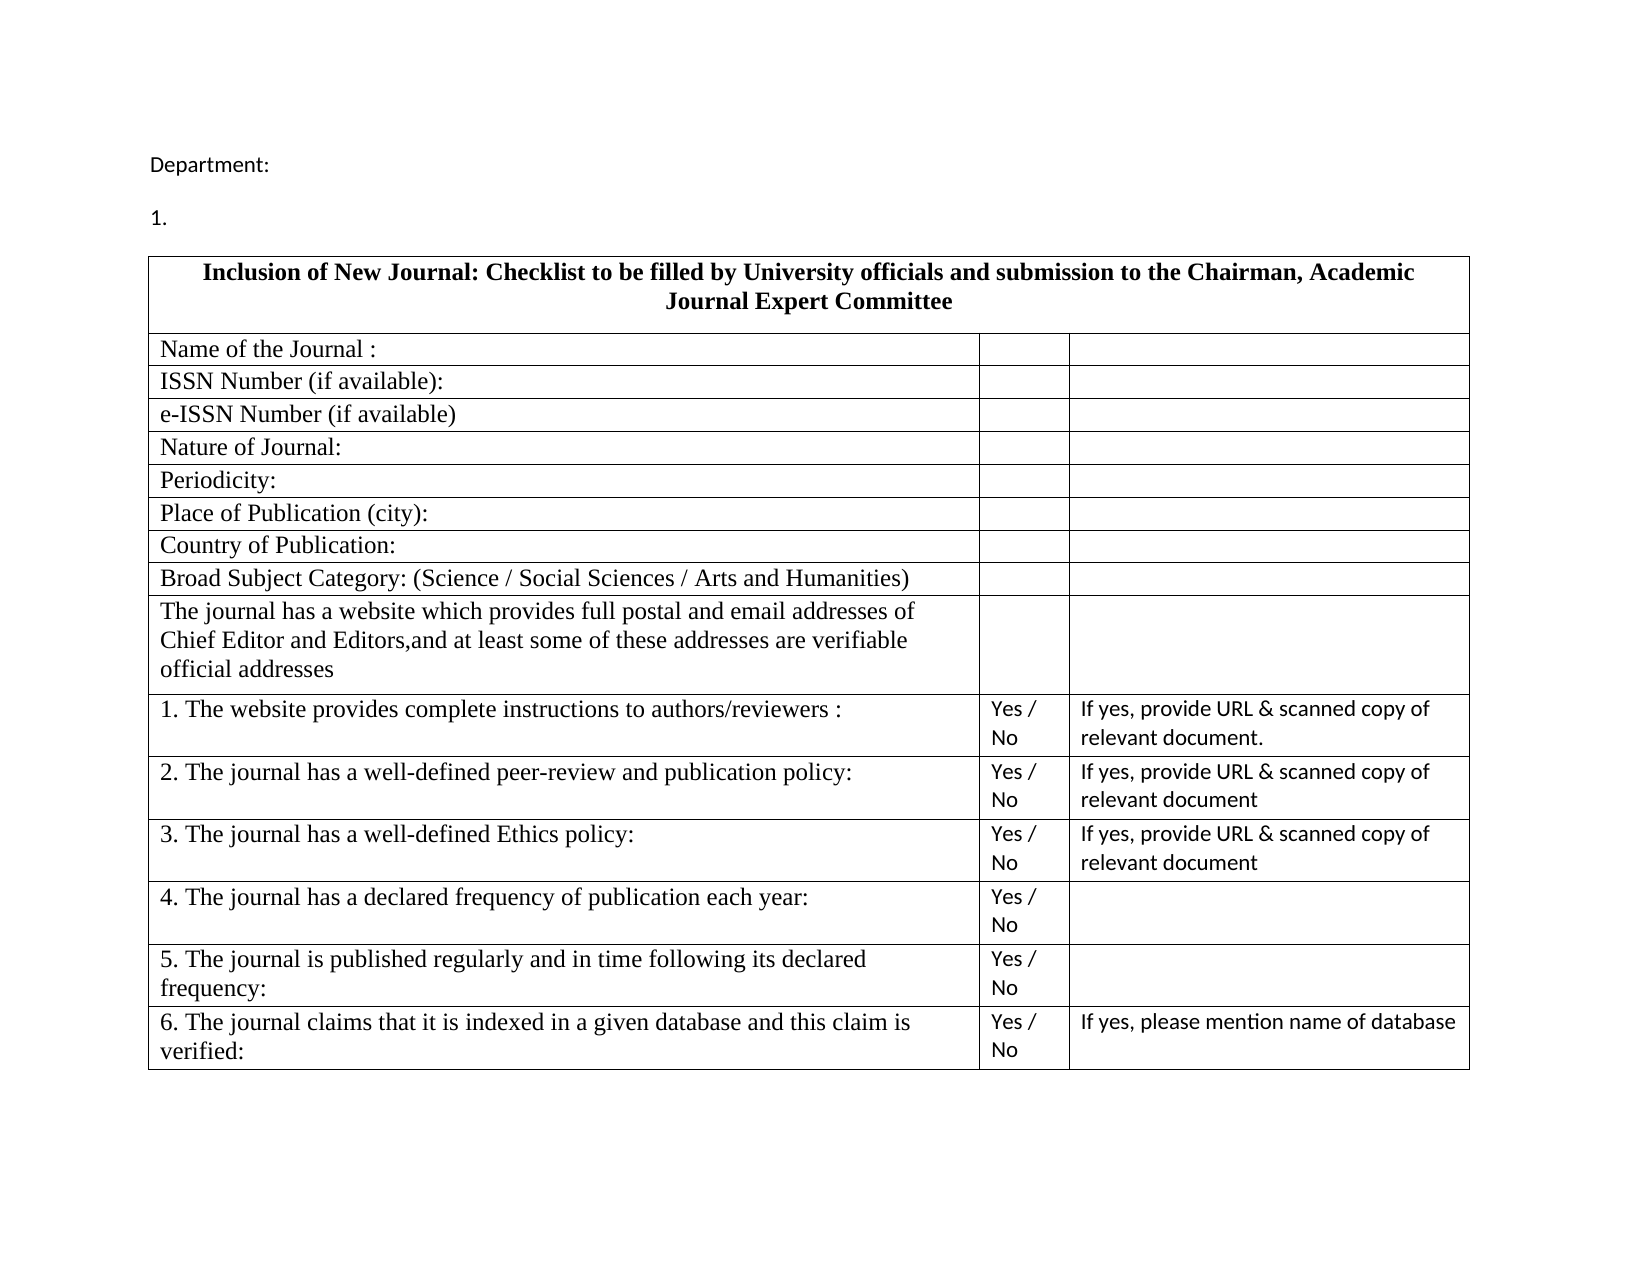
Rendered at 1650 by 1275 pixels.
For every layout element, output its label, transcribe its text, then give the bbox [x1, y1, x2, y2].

table_cell 6. The journal claims that it is indexed in a given database and this claim is verified: [149, 1007, 979, 1068]
table_cell e-ISSN Number (if available) [149, 399, 979, 431]
text 1. [150, 203, 1500, 231]
table_cell The journal has a website which provides full postal and email addresses of Chief Editor and Editors,and at least some of these addresses are verifiable official addresses [149, 596, 979, 693]
table_cell 3. The journal has a well-defined Ethics policy: [149, 820, 979, 881]
table_cell Place of Publication (city): [149, 498, 979, 529]
table_cell [1070, 563, 1469, 595]
table_cell If yes, provide URL & scanned copy of relevant document [1070, 820, 1469, 881]
table_cell Yes / No [980, 695, 1069, 756]
table_cell [980, 465, 1069, 497]
table_cell If yes, provide URL & scanned copy of relevant document. [1070, 695, 1469, 756]
text Department: [150, 150, 1500, 178]
table_cell [1070, 945, 1469, 1006]
table_cell Broad Subject Category: (Science / Social Sciences / Arts and Humanities) [149, 563, 979, 595]
table_cell Periodicity: [149, 465, 979, 497]
table_cell [1070, 334, 1469, 365]
table_cell 2. The journal has a well-defined peer-review and publication policy: [149, 757, 979, 818]
table_cell [980, 531, 1069, 562]
table_header Inclusion of New Journal: Checklist to be filled by University officials and submission to the Chairman, Academic Journal Expert Committee [149, 257, 1469, 333]
table_cell [1070, 399, 1469, 431]
table_cell [1070, 531, 1469, 562]
table_cell [980, 563, 1069, 595]
table_cell Name of the Journal : [149, 334, 979, 365]
table_cell [980, 432, 1069, 464]
table_cell If yes, provide URL & scanned copy of relevant document [1070, 757, 1469, 818]
table_cell Yes / No [980, 1007, 1069, 1068]
table_cell [980, 498, 1069, 529]
table_cell [980, 399, 1069, 431]
table_cell 4. The journal has a declared frequency of publication each year: [149, 882, 979, 943]
table_cell [1070, 432, 1469, 464]
table_cell [1070, 465, 1469, 497]
table_cell ISSN Number (if available): [149, 366, 979, 398]
table_cell [980, 596, 1069, 693]
table_cell [1070, 498, 1469, 529]
table_cell [980, 366, 1069, 398]
table_cell If yes, please mention name of database [1070, 1007, 1469, 1068]
table_cell 5. The journal is published regularly and in time following its declared frequency: [149, 945, 979, 1006]
table_cell [1070, 882, 1469, 943]
table_cell 1. The website provides complete instructions to authors/reviewers : [149, 695, 979, 756]
table_cell Yes / No [980, 882, 1069, 943]
table_cell Yes / No [980, 820, 1069, 881]
table_cell Nature of Journal: [149, 432, 979, 464]
table_cell [1070, 366, 1469, 398]
table_cell Country of Publication: [149, 531, 979, 562]
table_cell Yes / No [980, 945, 1069, 1006]
table_cell [1070, 596, 1469, 693]
table_cell Yes / No [980, 757, 1069, 818]
table_cell [980, 334, 1069, 365]
